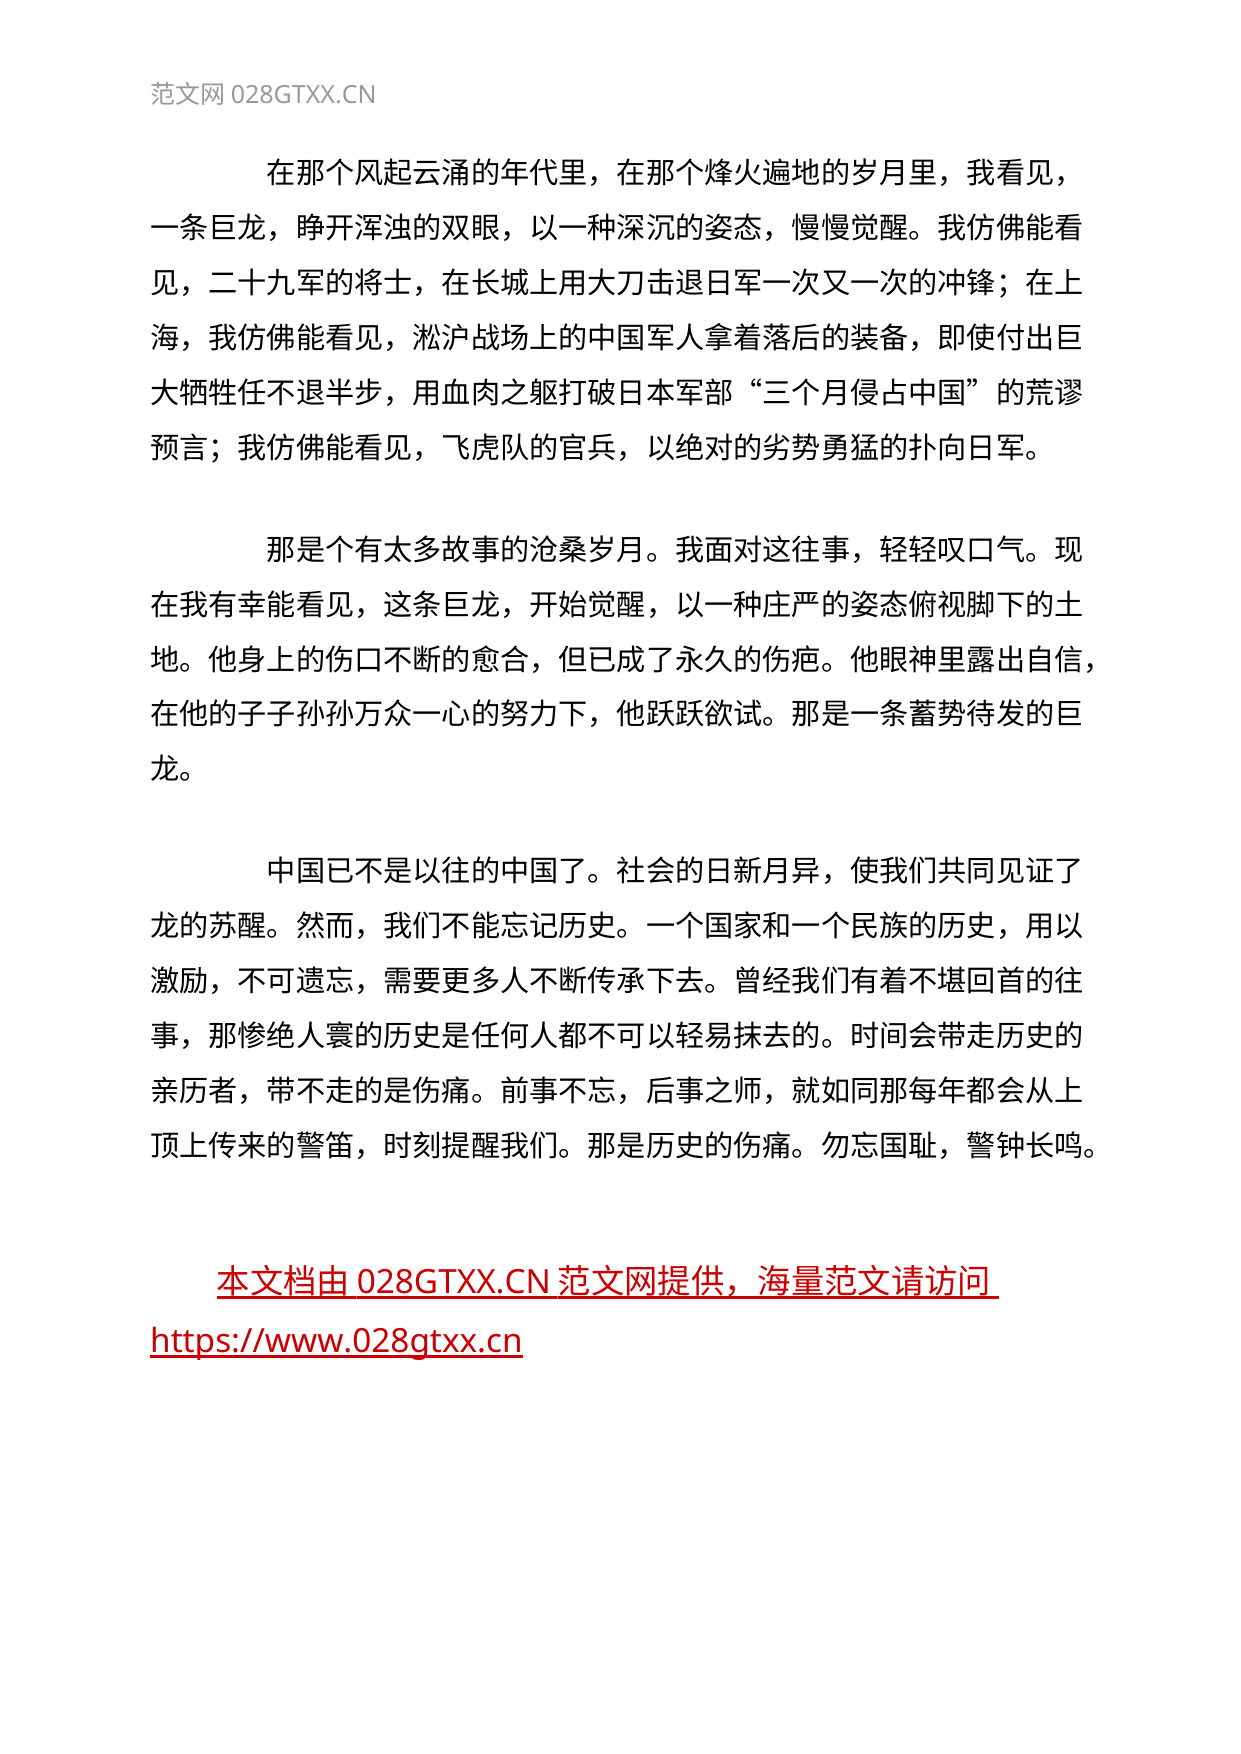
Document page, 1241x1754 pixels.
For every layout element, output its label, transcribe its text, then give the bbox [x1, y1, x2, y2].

text 在那个风起云涌的年代里，在那个烽火遍地的岁月里，我看见，一条巨龙，睁开浑浊的双眼，以一种深沉的姿态，慢慢觉醒。我仿佛能看见，二十九军的将士，在长城上用大刀击退日军一次又一次的冲锋；在上海，我仿佛能看见，淞沪战场上的中国军人拿着落后的装备，即使付出巨大牺牲任不退半步，用血肉之躯打破日本军部“三个月侵占中国”的荒谬预言；我仿佛能看见，飞虎队的官兵，以绝对的劣势勇猛的扑向日军。 [150, 150, 1090, 467]
text 那是个有太多故事的沧桑岁月。我面对这往事，轻轻叹口气。现在我有幸能看见，这条巨龙，开始觉醒，以一种庄严的姿态俯视脚下的土地。他身上的伤口不断的愈合，但已成了永久的伤疤。他眼神里露出自信，在他的子子孙孙万众一心的努力下，他跃跃欲试。那是一条蓄势待发的巨龙。 [150, 526, 1090, 788]
text 本文档由028GTXX.CN范文网提供，海量范文请访问 https://www.028gtxx.cn [150, 1255, 1090, 1362]
text 中国已不是以往的中国了。社会的日新月异，使我们共同见证了龙的苏醒。然而，我们不能忘记历史。一个国家和一个民族的历史，用以激励，不可遗忘，需要更多人不断传承下去。曾经我们有着不堪回首的往事，那惨绝人寰的历史是任何人都不可以轻易抹去的。时间会带走历史的亲历者，带不走的是伤痛。前事不忘，后事之师，就如同那每年都会从上顶上传来的警笛，时刻提醒我们。那是历史的伤痛。勿忘国耻，警钟长鸣。 [150, 848, 1090, 1164]
